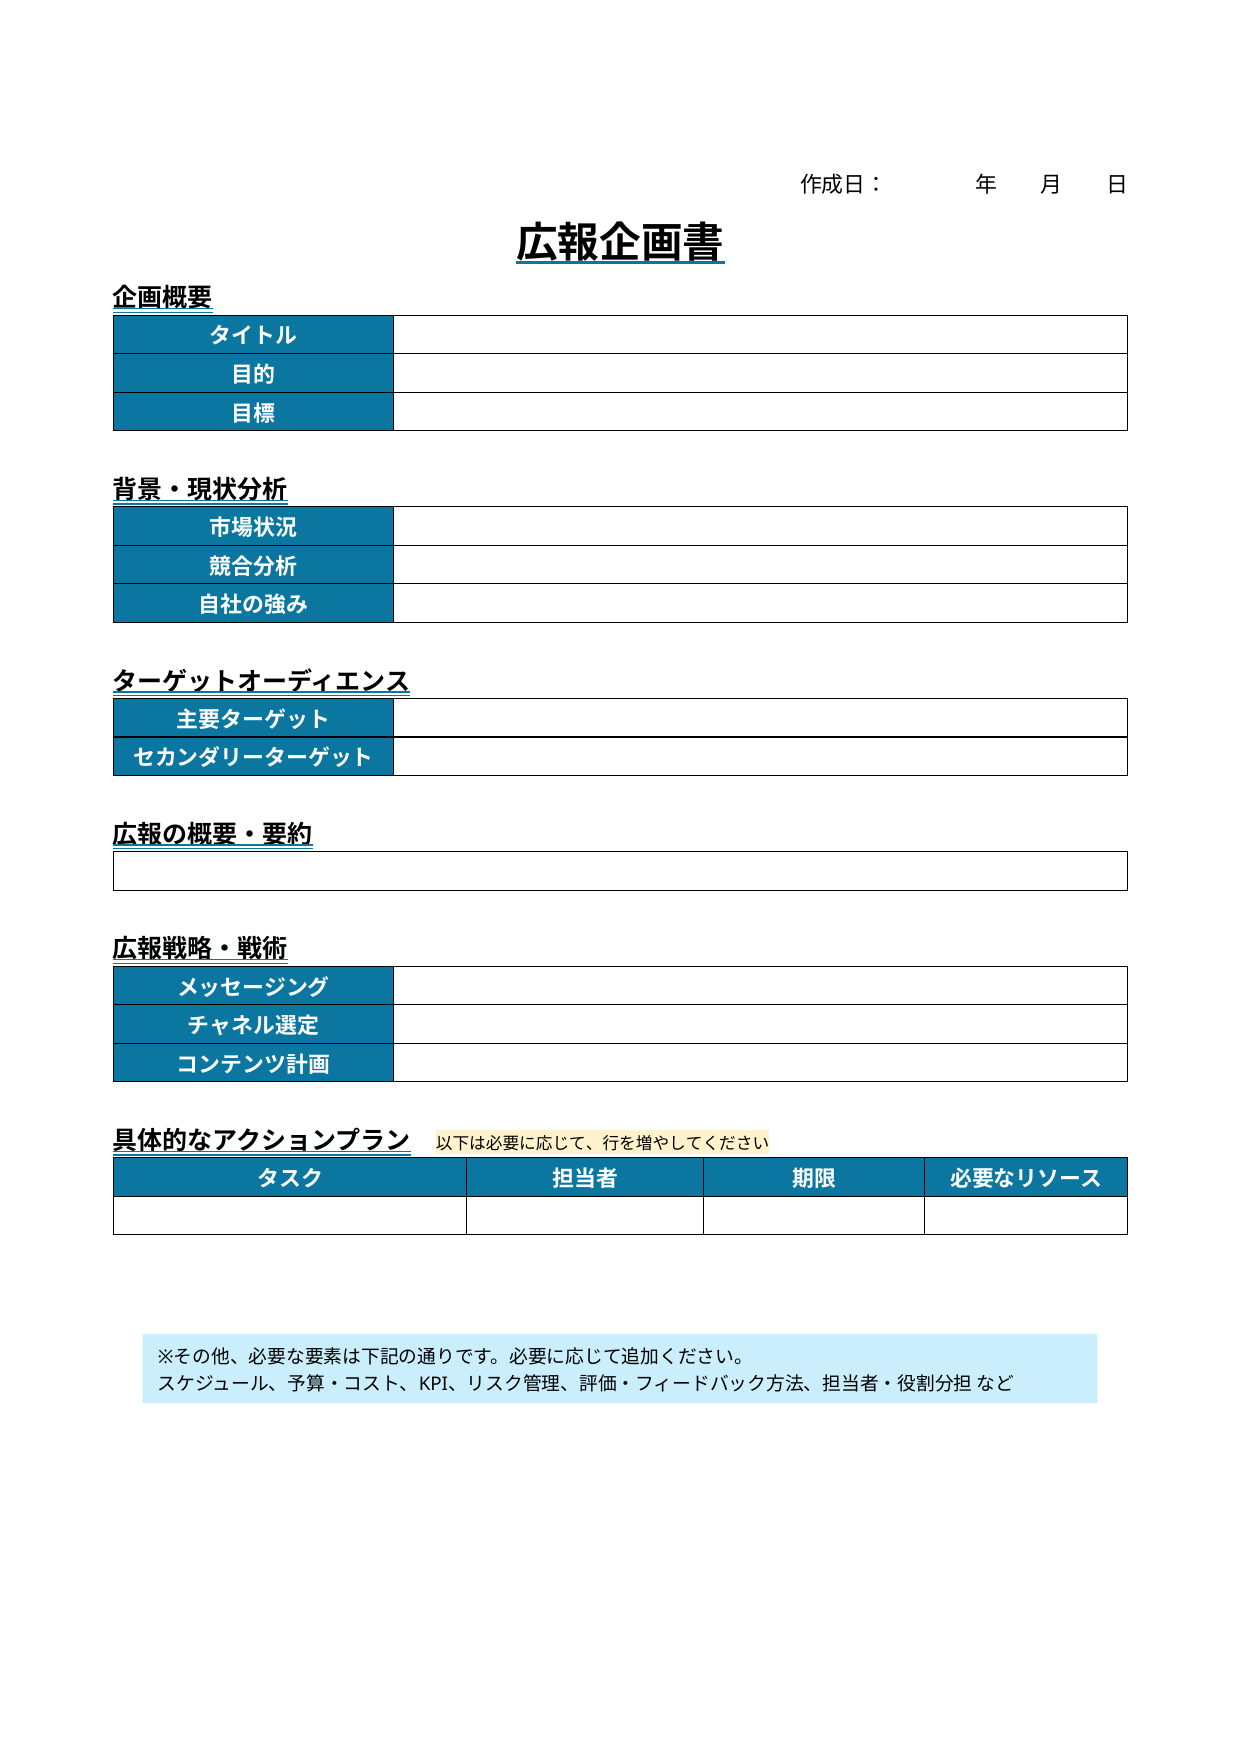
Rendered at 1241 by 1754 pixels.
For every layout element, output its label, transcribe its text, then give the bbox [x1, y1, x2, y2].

table_header [394, 699, 1127, 736]
text 背景・現状分析 [112, 469, 1128, 506]
table_header 担当者 [467, 1158, 703, 1196]
table_header タスク [114, 1158, 466, 1196]
table_header [394, 316, 1127, 353]
table_cell [394, 546, 1127, 583]
text 広報の概要・要約 [112, 813, 1128, 851]
table_cell [467, 1197, 703, 1234]
table_header [114, 852, 1127, 889]
table_cell [394, 1005, 1127, 1043]
table_header 市場状況 [114, 507, 393, 545]
table_cell [394, 1044, 1127, 1081]
table_cell [394, 354, 1127, 392]
table_cell [394, 738, 1127, 775]
table_cell 目的 [114, 354, 393, 392]
table_cell 目標 [114, 393, 393, 430]
table_cell コンテンツ計画 [114, 1044, 393, 1081]
table_header 期限 [704, 1158, 924, 1196]
table_header 必要なリソース [925, 1158, 1127, 1196]
table_cell 競合分析 [114, 546, 393, 583]
table_cell セカンダリーターゲット [114, 738, 393, 775]
table_header メッセージング [114, 967, 393, 1004]
table_header [394, 967, 1127, 1004]
text 作成日： 年 月 日 [112, 164, 1128, 202]
table_cell 自社の強み [114, 584, 393, 622]
table_cell [394, 584, 1127, 622]
table_cell [394, 393, 1127, 430]
text ターゲットオーディエンス [112, 660, 1128, 698]
table_header 主要ターゲット [114, 699, 393, 736]
text 広報戦略・戦術 [112, 928, 1128, 966]
table_cell [925, 1197, 1127, 1234]
text 企画概要 [112, 277, 1128, 314]
table_cell [114, 1197, 466, 1234]
text 具体的なアクションプラン 以下は必要に応じて、行を増やしてください [112, 1120, 1128, 1157]
text 広報企画書 [112, 202, 1040, 277]
table_cell チャネル選定 [114, 1005, 393, 1043]
table_header [394, 507, 1127, 545]
table_header タイトル [114, 316, 393, 353]
table_cell [704, 1197, 924, 1234]
